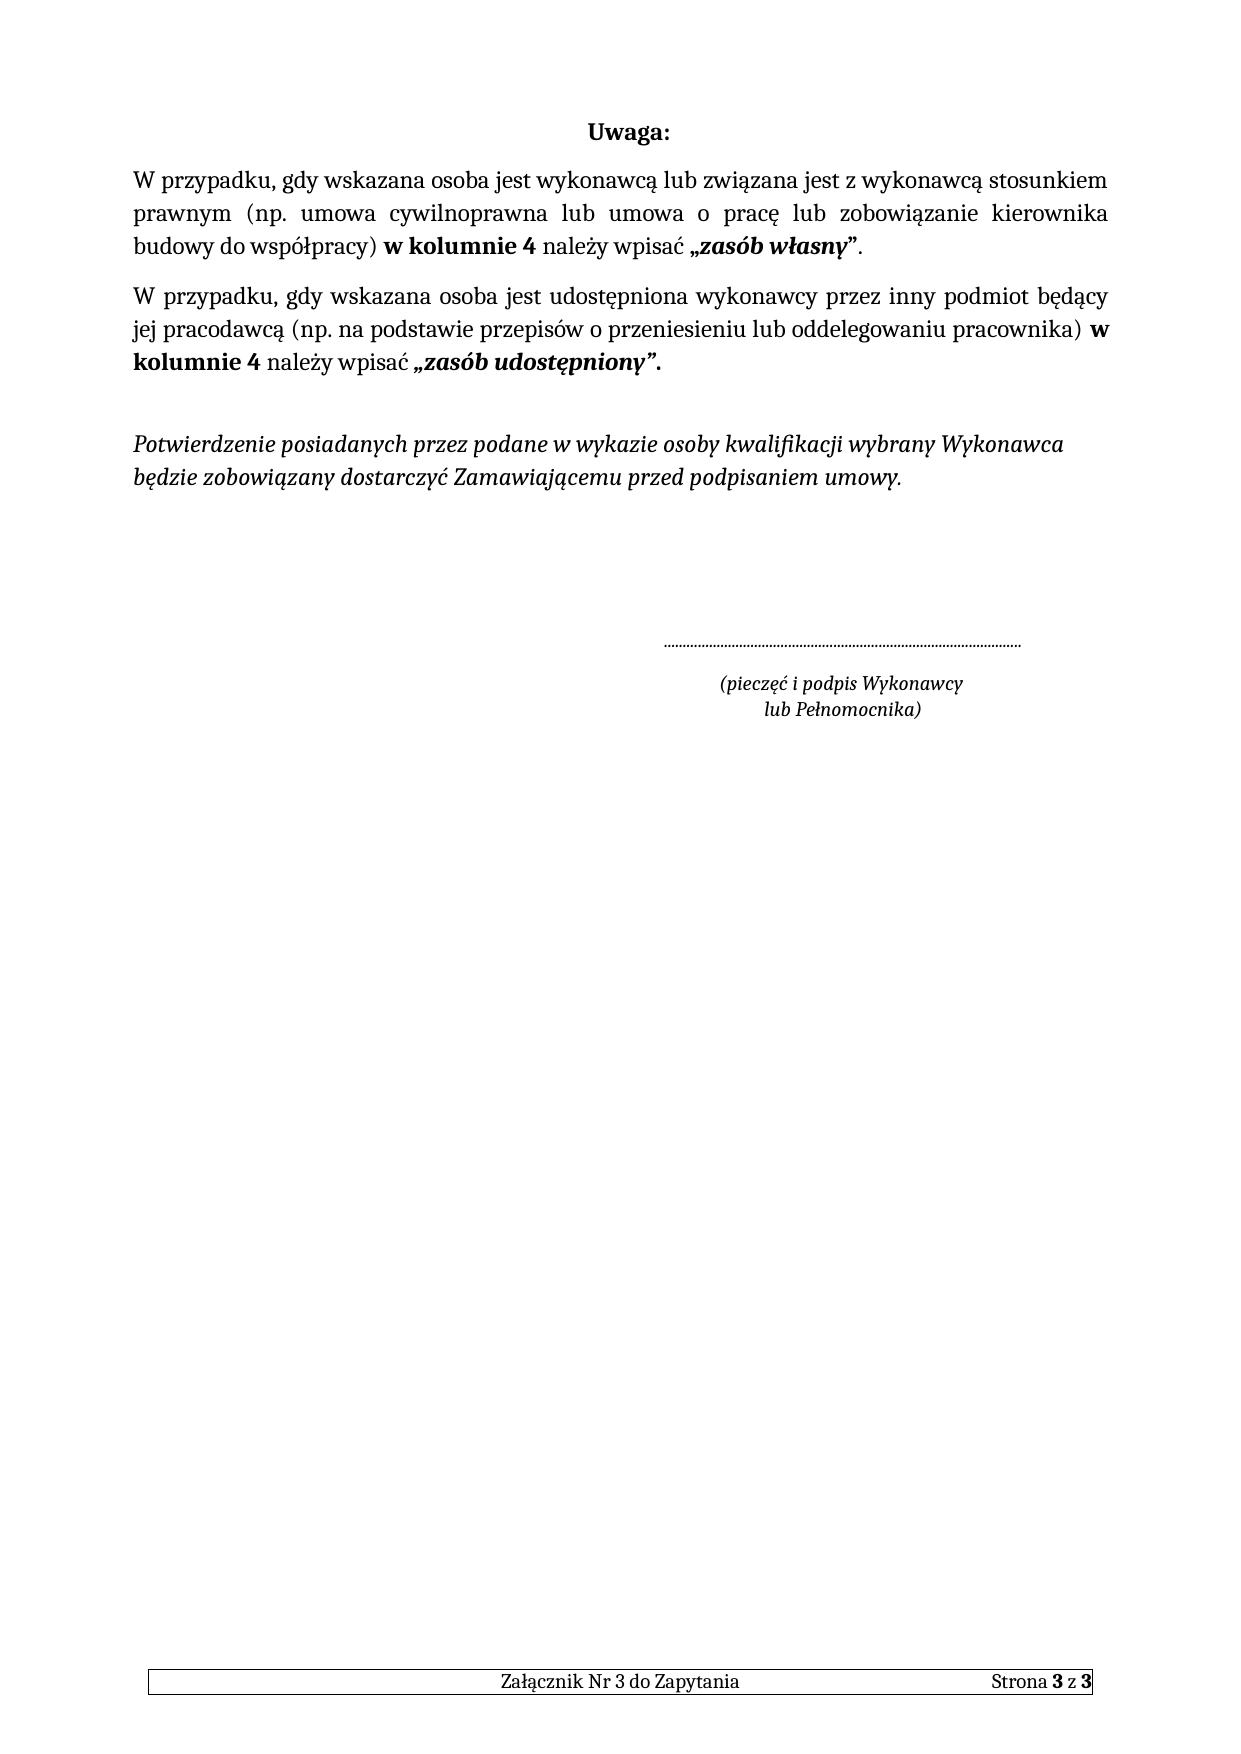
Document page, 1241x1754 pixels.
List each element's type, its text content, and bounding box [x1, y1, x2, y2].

text Uwaga: [148, 118, 1110, 147]
text Potwierdzenie posiadanych przez podane w wykazie osoby kwalifikacji wybrany Wykonawca będzie zobowiązany dostarczyć Zamawiającemu przed podpisaniem umowy. [133, 430, 1098, 492]
text W przypadku, gdy wskazana osoba jest wykonawcą lub związana jest z wykonawcą stosunkiem prawnym (np. umowa cywilnoprawna lub umowa o pracę lub zobowiązanie kierownika budowy do współpracy) w kolumnie 4 należy wpisać „zasób własny”. [133, 166, 1110, 261]
text W przypadku, gdy wskazana osoba jest udostępniona wykonawcy przez inny podmiot będący jej pracodawcą (np. na podstawie przepisów o przeniesieniu lub oddelegowaniu pracownika) w kolumnie 4 należy wpisać „zasób udostępniony”. [133, 282, 1110, 376]
text (pieczęć i podpis Wykonawcy lub Pełnomocnika) [590, 671, 1098, 721]
text ............................................................................................... [590, 629, 1098, 653]
